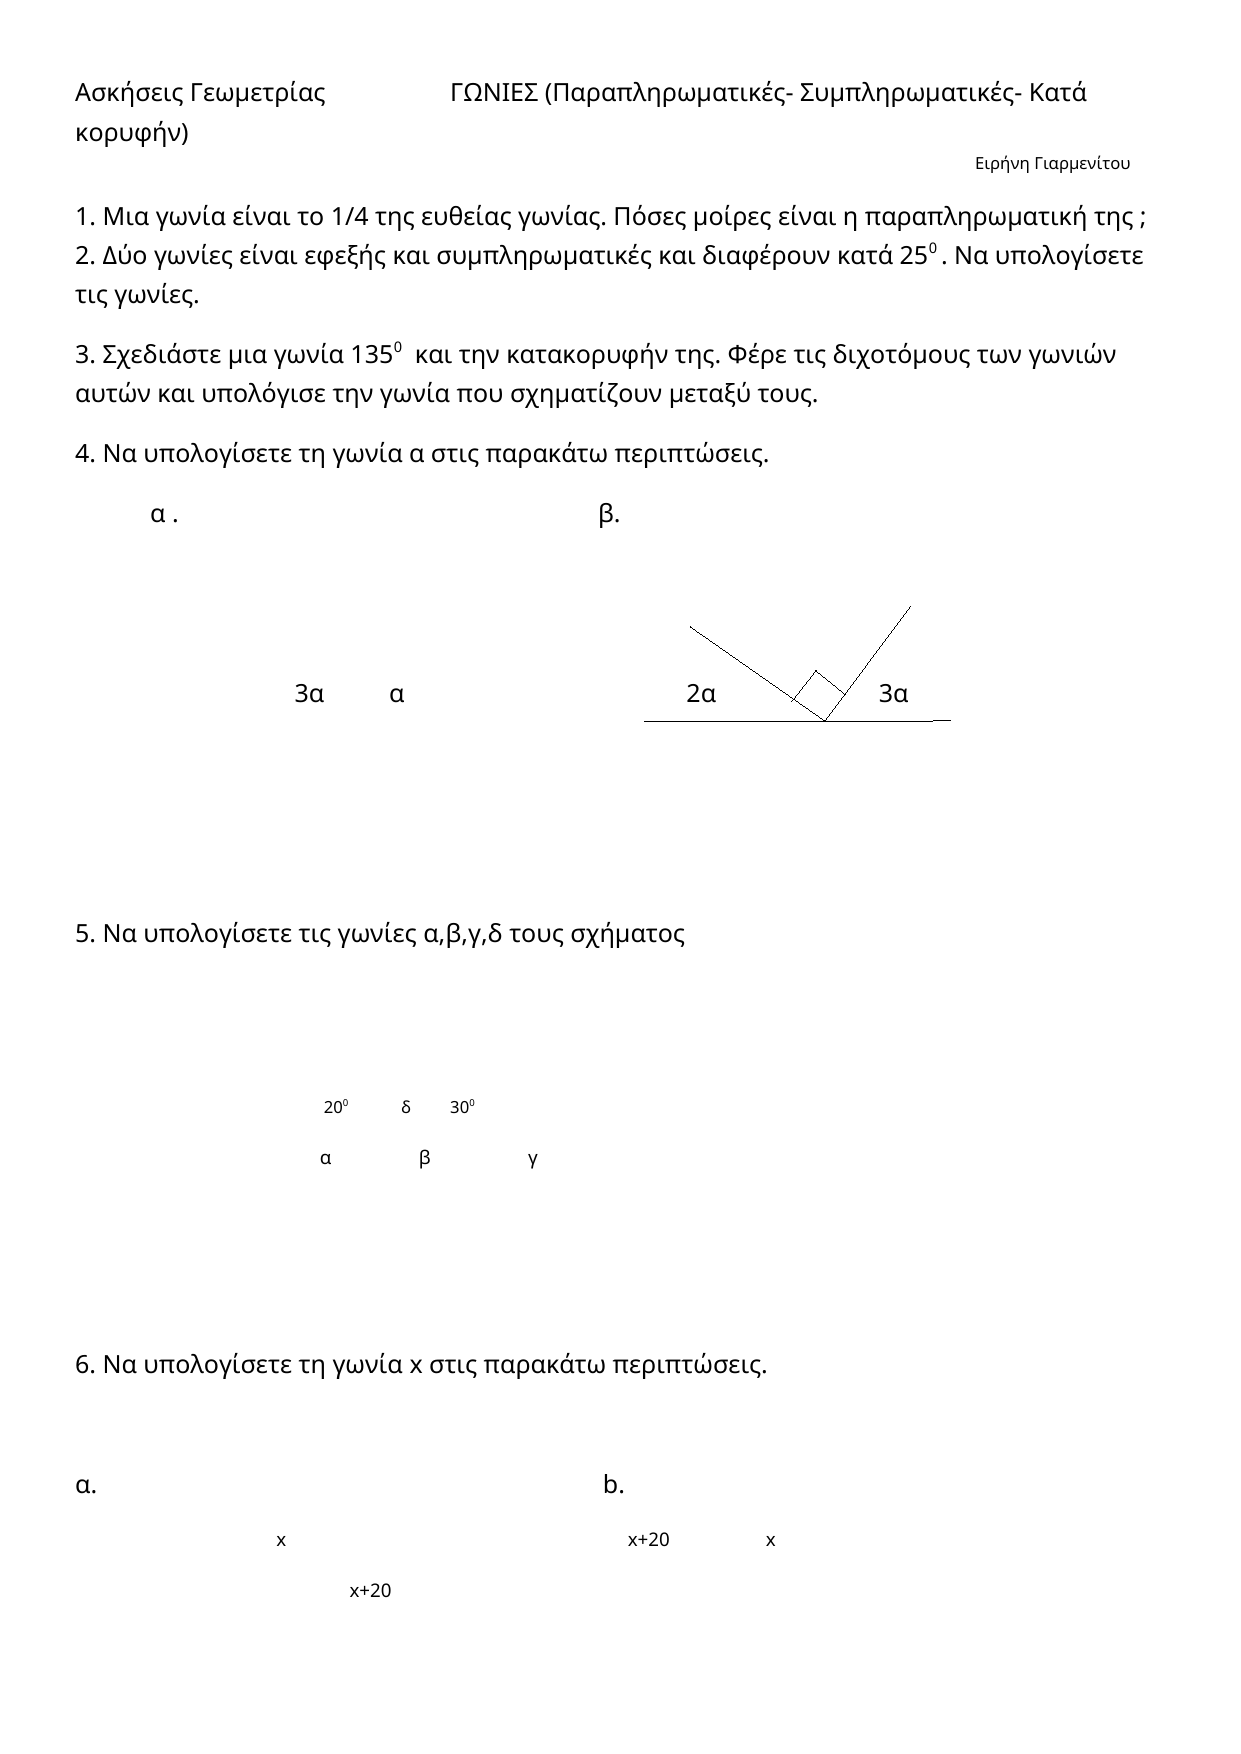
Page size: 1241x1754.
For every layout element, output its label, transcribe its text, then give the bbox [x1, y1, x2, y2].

text 5. Να υπολογίσετε τις γωνίες α,β,γ,δ τους σχήματος [75, 916, 1165, 950]
text α . β. [75, 496, 1165, 530]
text α β γ [75, 1144, 1165, 1170]
text 200 δ 300 [75, 1096, 1165, 1119]
text x x+20 x [75, 1526, 1165, 1552]
text Ασκήσεις Γεωμετρίας ΓΩΝΙΕΣ (Παραπληρωματικές- Συμπληρωματικές- Κατά κορυφήν) Ειρήνη Γιαρμενίτου [75, 75, 1165, 174]
text α. b. [75, 1466, 1165, 1500]
text 4. Να υπολογίσετε τη γωνία α στις παρακάτω περιπτώσεις. [75, 436, 1165, 470]
text 3. Σχεδιάστε μια γωνία 1350 και την κατακορυφήν της. Φέρε τις διχοτόμους των γωνιών αυτών και υπολόγισε την γωνία που σχηματίζουν μεταξύ τους. [75, 337, 1165, 410]
text 6. Να υπολογίσετε τη γωνία x στις παρακάτω περιπτώσεις. [75, 1346, 1165, 1380]
text 3α α 2α 3α [75, 676, 1165, 710]
text x+20 [75, 1578, 1165, 1603]
text 1. Μια γωνία είναι το 1/4 της ευθείας γωνίας. Πόσες μοίρες είναι η παραπληρωματική της ; 2. Δύο γωνίες είναι εφεξής και συμπληρωματικές και διαφέρουν κατά 250 . Να υπολογίσετε τις γωνίες. [75, 198, 1165, 311]
